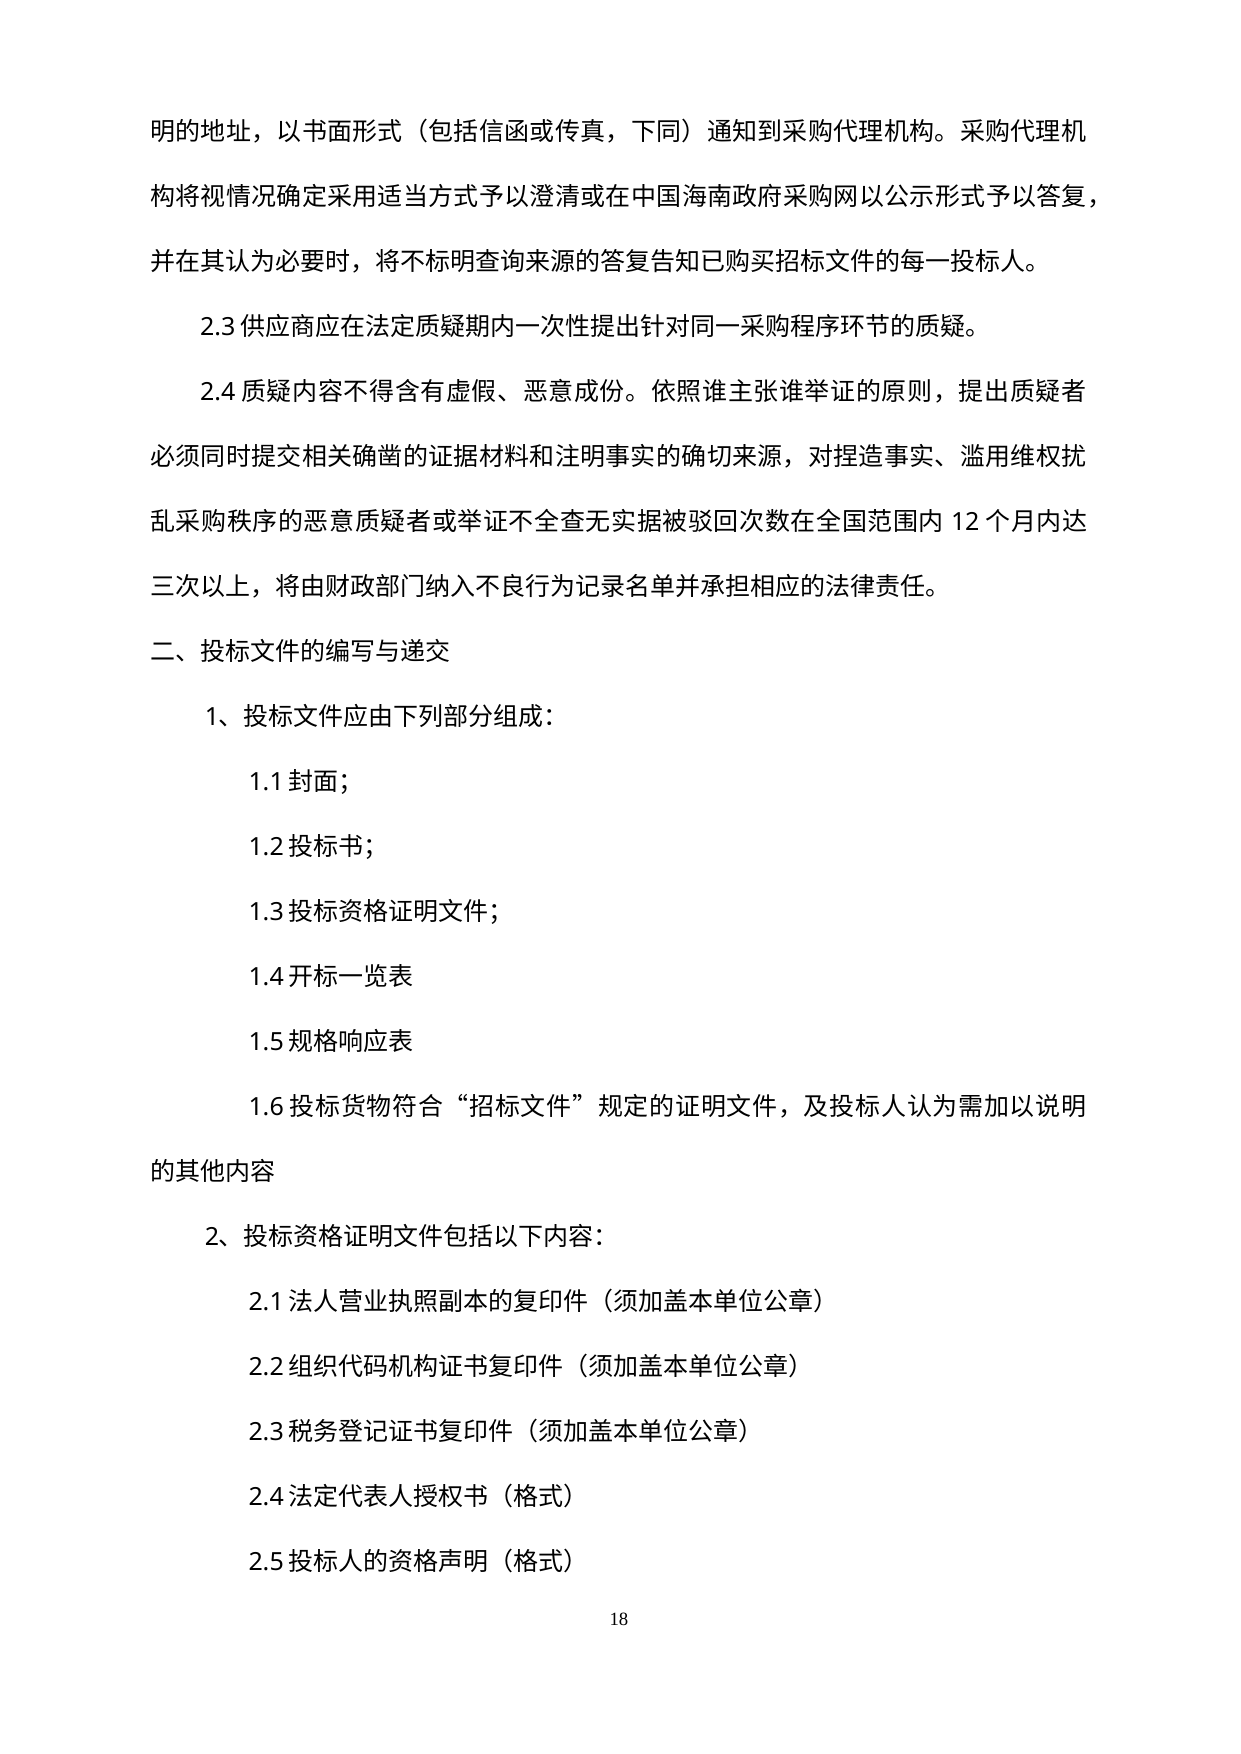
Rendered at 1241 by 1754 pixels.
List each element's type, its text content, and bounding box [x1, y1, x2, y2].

text 1、投标文件应由下列部分组成： [150, 682, 1087, 747]
text 2.3税务登记证书复印件（须加盖本单位公章） [248, 1397, 1087, 1462]
text 2.5投标人的资格声明（格式） [248, 1527, 1087, 1592]
text 1.5规格响应表 [150, 1007, 1087, 1072]
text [150, 97, 1087, 292]
text 1.3投标资格证明文件； [150, 877, 1087, 942]
text 2、投标资格证明文件包括以下内容： [150, 1202, 1087, 1267]
text 1.6投标货物符合“招标文件”规定的证明文件，及投标人认为需加以说明的其他内容 [150, 1072, 1087, 1202]
text 二、投标文件的编写与递交 [150, 617, 1087, 682]
text 1.2投标书； [150, 812, 1087, 877]
text 1.1封面； [150, 747, 1087, 812]
text 2.4法定代表人授权书（格式） [248, 1462, 1087, 1527]
text 2.4质疑内容不得含有虚假、恶意成份。依照谁主张谁举证的原则，提出质疑者必须同时提交相关确凿的证据材料和注明事实的确切来源，对捏造事实、滥用维权扰乱采购秩序的恶意质疑者或举证不全查无实据被驳回次数在全国范围内12个月内达三次以上，将由财政部门纳入不良行为记录名单并承担相应的法律责任。 [150, 357, 1087, 617]
text 1.4开标一览表 [150, 942, 1087, 1007]
text 2.1法人营业执照副本的复印件（须加盖本单位公章） [248, 1267, 1087, 1332]
text 2.3供应商应在法定质疑期内一次性提出针对同一采购程序环节的质疑。 [150, 292, 1087, 357]
text 2.2组织代码机构证书复印件（须加盖本单位公章） [248, 1332, 1087, 1397]
